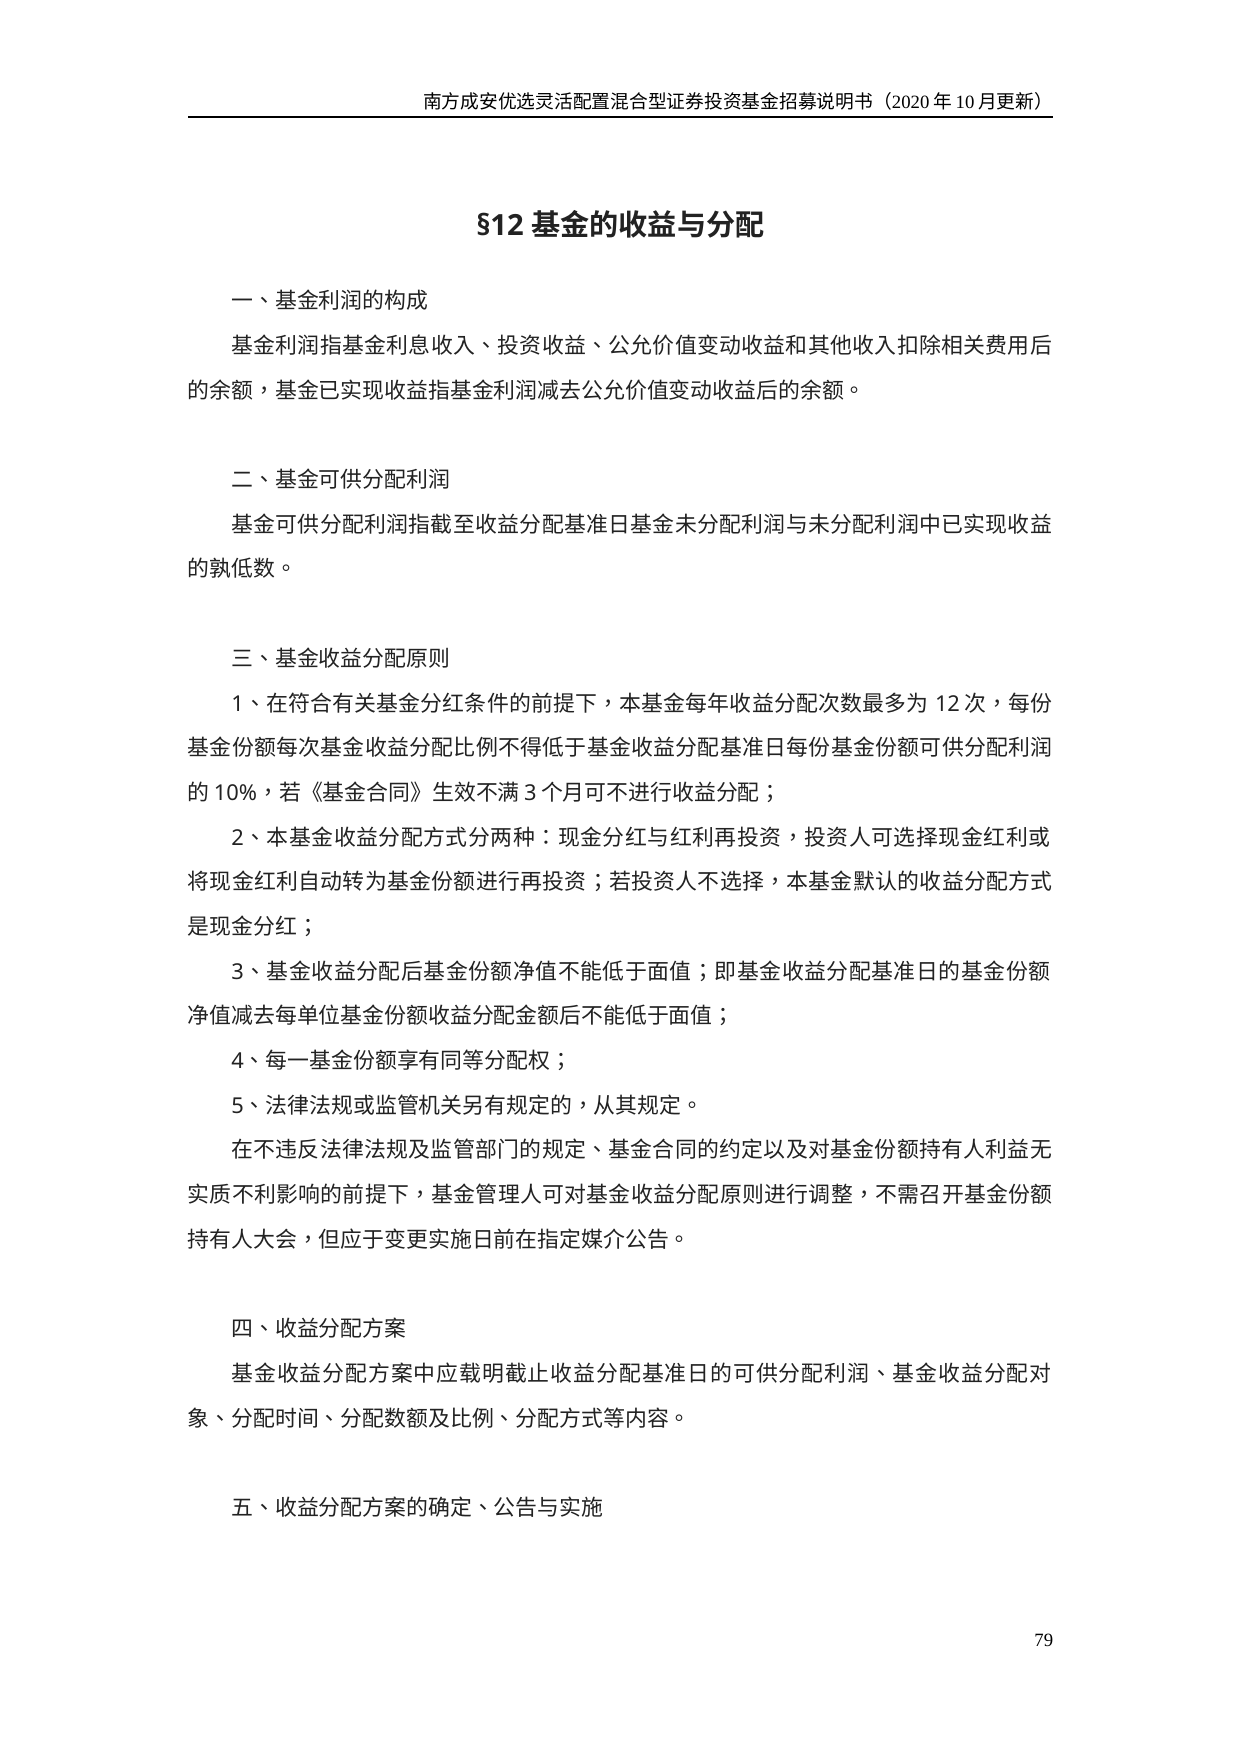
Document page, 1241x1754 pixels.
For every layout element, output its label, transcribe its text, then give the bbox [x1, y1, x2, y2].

text 一、基金利润的构成 [187, 285, 1053, 315]
text 三、基金收益分配原则 [187, 643, 1053, 673]
text 4、每一基金份额享有同等分配权； [187, 1045, 1053, 1075]
text 基金可供分配利润指截至收益分配基准日基金未分配利润与未分配利润中已实现收益的孰低数。 [187, 509, 1053, 583]
text 基金利润指基金利息收入、投资收益、公允价值变动收益和其他收入扣除相关费用后的余额，基金已实现收益指基金利润减去公允价值变动收益后的余额。 [187, 330, 1053, 404]
text 四、收益分配方案 [187, 1313, 1053, 1343]
text 二、基金可供分配利润 [187, 464, 1053, 494]
text 1、在符合有关基金分红条件的前提下，本基金每年收益分配次数最多为12次，每份基金份额每次基金收益分配比例不得低于基金收益分配基准日每份基金份额可供分配利润的10%，若《基金合同》生效不满3个月可不进行收益分配； [187, 687, 1053, 807]
text §12 基金的收益与分配 [187, 191, 1053, 256]
text 2、本基金收益分配方式分两种：现金分红与红利再投资，投资人可选择现金红利或将现金红利自动转为基金份额进行再投资；若投资人不选择，本基金默认的收益分配方式是现金分红； [187, 822, 1053, 941]
text 基金收益分配方案中应载明截止收益分配基准日的可供分配利润、基金收益分配对象、分配时间、分配数额及比例、分配方式等内容。 [187, 1358, 1053, 1432]
text 5、法律法规或监管机关另有规定的，从其规定。 [187, 1090, 1053, 1119]
text 在不违反法律法规及监管部门的规定、基金合同的约定以及对基金份额持有人利益无实质不利影响的前提下，基金管理人可对基金收益分配原则进行调整，不需召开基金份额持有人大会，但应于变更实施日前在指定媒介公告。 [187, 1134, 1053, 1253]
text 五、收益分配方案的确定、公告与实施 [187, 1492, 1053, 1522]
text 3、基金收益分配后基金份额净值不能低于面值；即基金收益分配基准日的基金份额净值减去每单位基金份额收益分配金额后不能低于面值； [187, 956, 1053, 1030]
